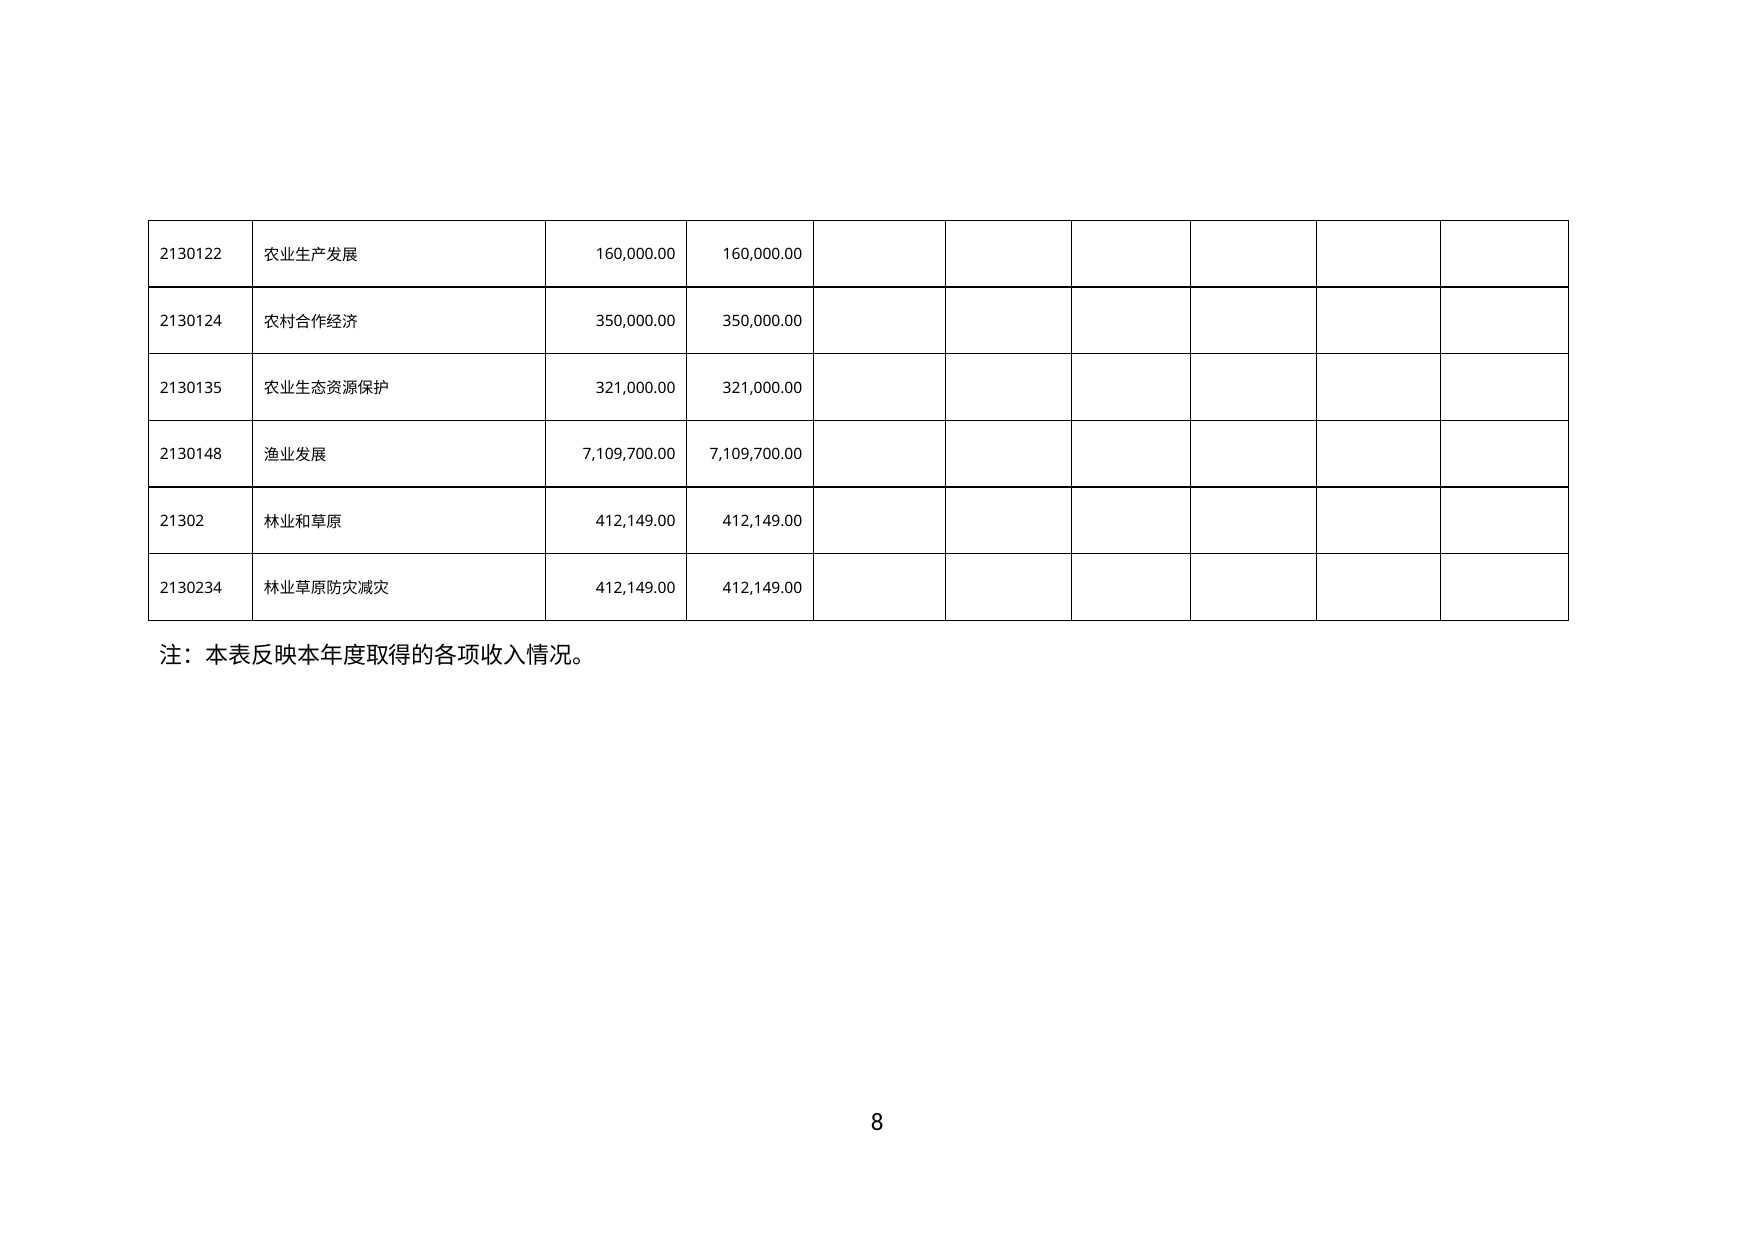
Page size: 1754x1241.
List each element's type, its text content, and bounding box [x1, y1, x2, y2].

table_cell 160,000.00 [687, 221, 813, 286]
table_cell [1072, 554, 1190, 620]
table_cell 林业草原防灾减灾 [253, 554, 545, 620]
table_cell 农村合作经济 [253, 288, 545, 353]
table_cell 412,149.00 [687, 554, 813, 620]
table_cell 412,149.00 [687, 488, 813, 553]
table_cell [1317, 421, 1440, 486]
table_cell [1191, 554, 1316, 620]
table_cell [946, 554, 1071, 620]
table_cell 321,000.00 [687, 354, 813, 420]
table_cell [1072, 421, 1190, 486]
table_cell [1072, 354, 1190, 420]
table_cell 412,149.00 [546, 488, 686, 553]
table_cell [946, 354, 1071, 420]
table_cell 7,109,700.00 [687, 421, 813, 486]
table_cell [1317, 554, 1440, 620]
table_cell [814, 221, 945, 286]
table_cell [1072, 221, 1190, 286]
table_cell [1317, 488, 1440, 553]
table_cell [1191, 288, 1316, 353]
table_cell [1191, 221, 1316, 286]
table_cell [1441, 421, 1568, 486]
table_cell [814, 488, 945, 553]
table_cell 林业和草原 [253, 488, 545, 553]
table_cell [1441, 221, 1568, 286]
table_cell 321,000.00 [546, 354, 686, 420]
table_cell [946, 488, 1071, 553]
table_cell 渔业发展 [253, 421, 545, 486]
table_cell [946, 288, 1071, 353]
table_cell 350,000.00 [546, 288, 686, 353]
table_cell [1441, 554, 1568, 620]
table_cell [1191, 354, 1316, 420]
table_cell [1191, 421, 1316, 486]
table_cell [1317, 354, 1440, 420]
table_cell [1441, 488, 1568, 553]
table_cell 2130135 [149, 354, 252, 420]
table_cell [946, 421, 1071, 486]
table_cell 2130122 [149, 221, 252, 286]
table_cell 21302 [149, 488, 252, 553]
table_cell 2130124 [149, 288, 252, 353]
table_cell 412,149.00 [546, 554, 686, 620]
table_cell 160,000.00 [546, 221, 686, 286]
table_cell [814, 288, 945, 353]
table_cell [1317, 288, 1440, 353]
table_cell [814, 354, 945, 420]
table_cell 2130148 [149, 421, 252, 486]
table_cell [946, 221, 1071, 286]
table_cell [1441, 354, 1568, 420]
table_cell [1191, 488, 1316, 553]
table_cell 350,000.00 [687, 288, 813, 353]
table_cell 7,109,700.00 [546, 421, 686, 486]
table_cell [1072, 288, 1190, 353]
table_cell [814, 554, 945, 620]
table_cell [1072, 488, 1190, 553]
table_cell [1441, 288, 1568, 353]
table_cell [814, 421, 945, 486]
table_cell 农业生态资源保护 [253, 354, 545, 420]
table_cell 2130234 [149, 554, 252, 620]
table_cell 注：本表反映本年度取得的各项收入情况。 [148, 621, 1569, 686]
table_cell [1317, 221, 1440, 286]
table_cell 农业生产发展 [253, 221, 545, 286]
